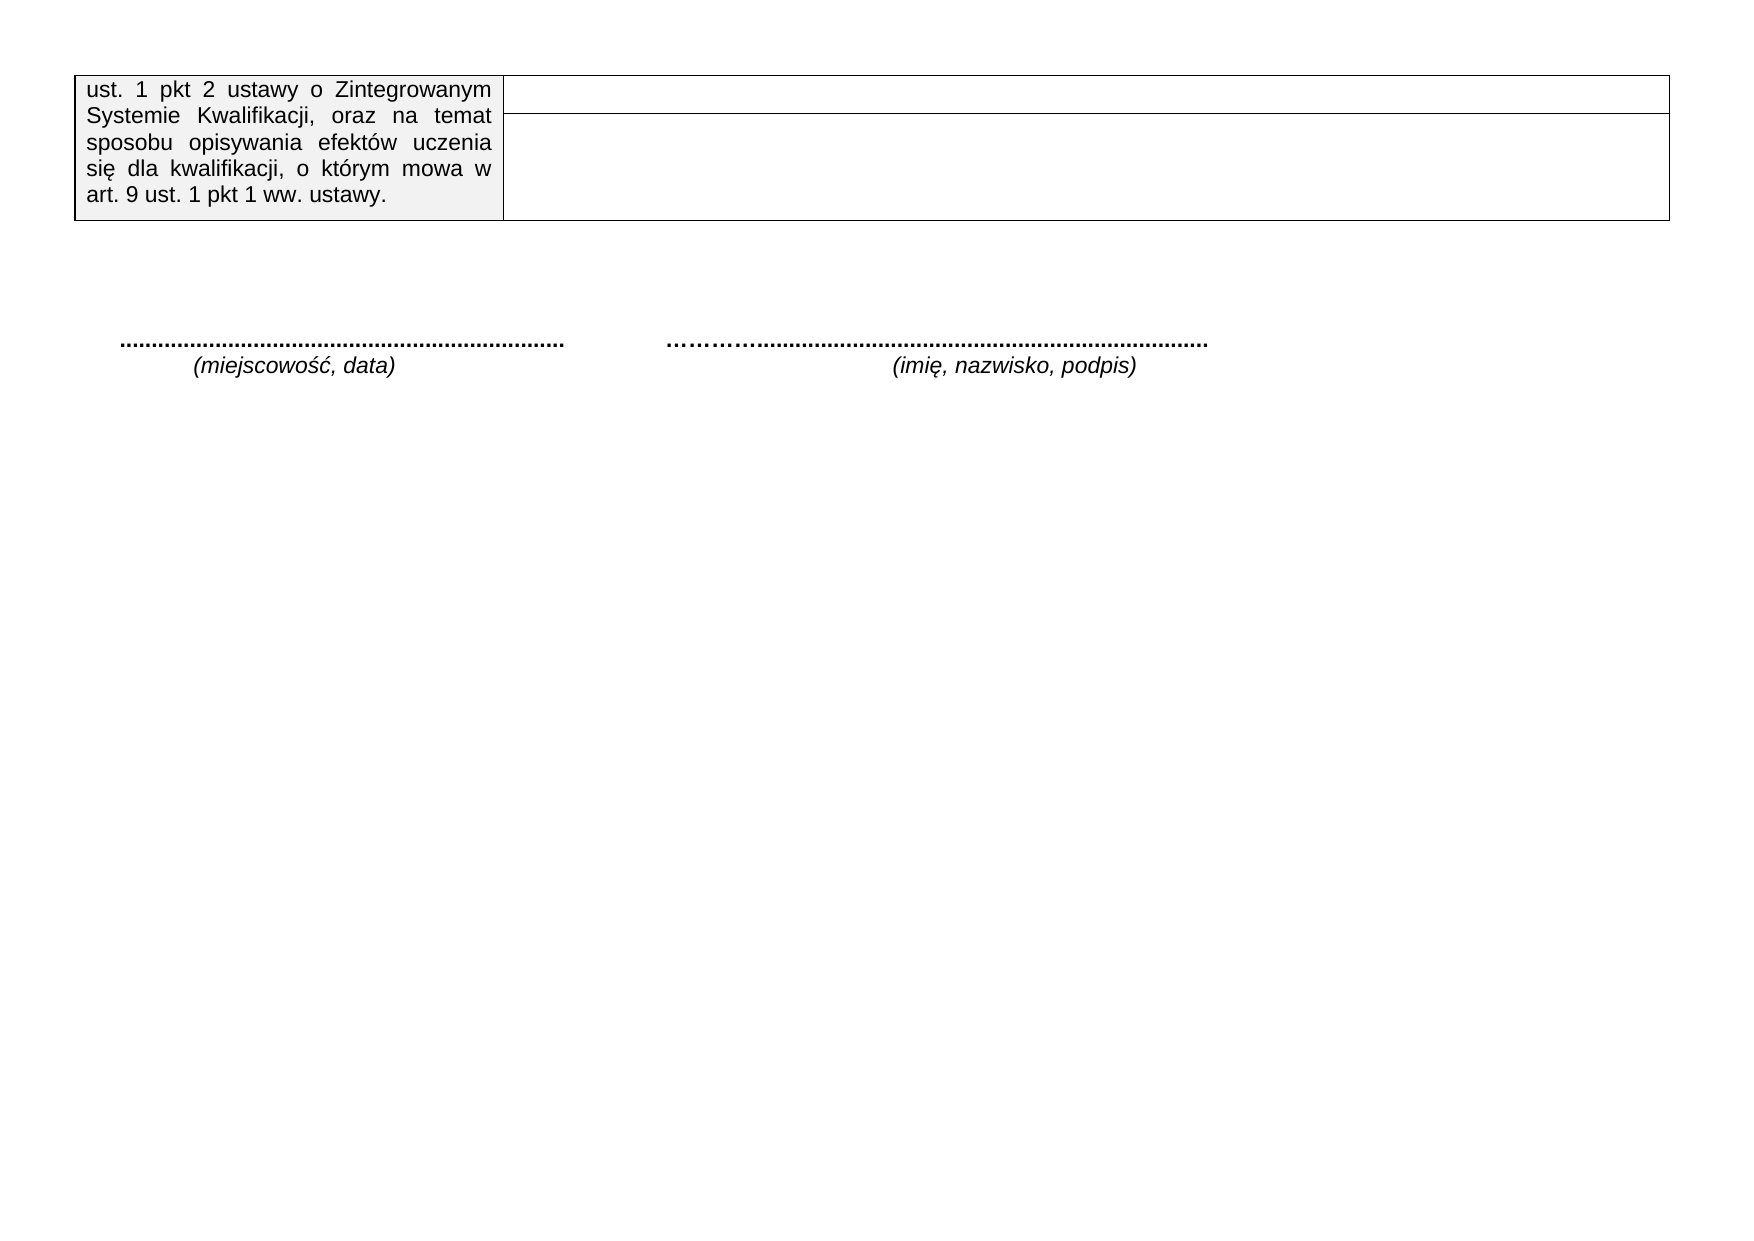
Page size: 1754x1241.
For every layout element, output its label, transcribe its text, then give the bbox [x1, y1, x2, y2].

text ...................................................................... …………....................................................................... [119, 326, 1637, 352]
text (miejscowość, data) (imię, nazwisko, podpis) [119, 352, 1637, 379]
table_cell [76, 76, 503, 220]
table_cell [504, 76, 1669, 112]
table_cell [504, 114, 1669, 220]
